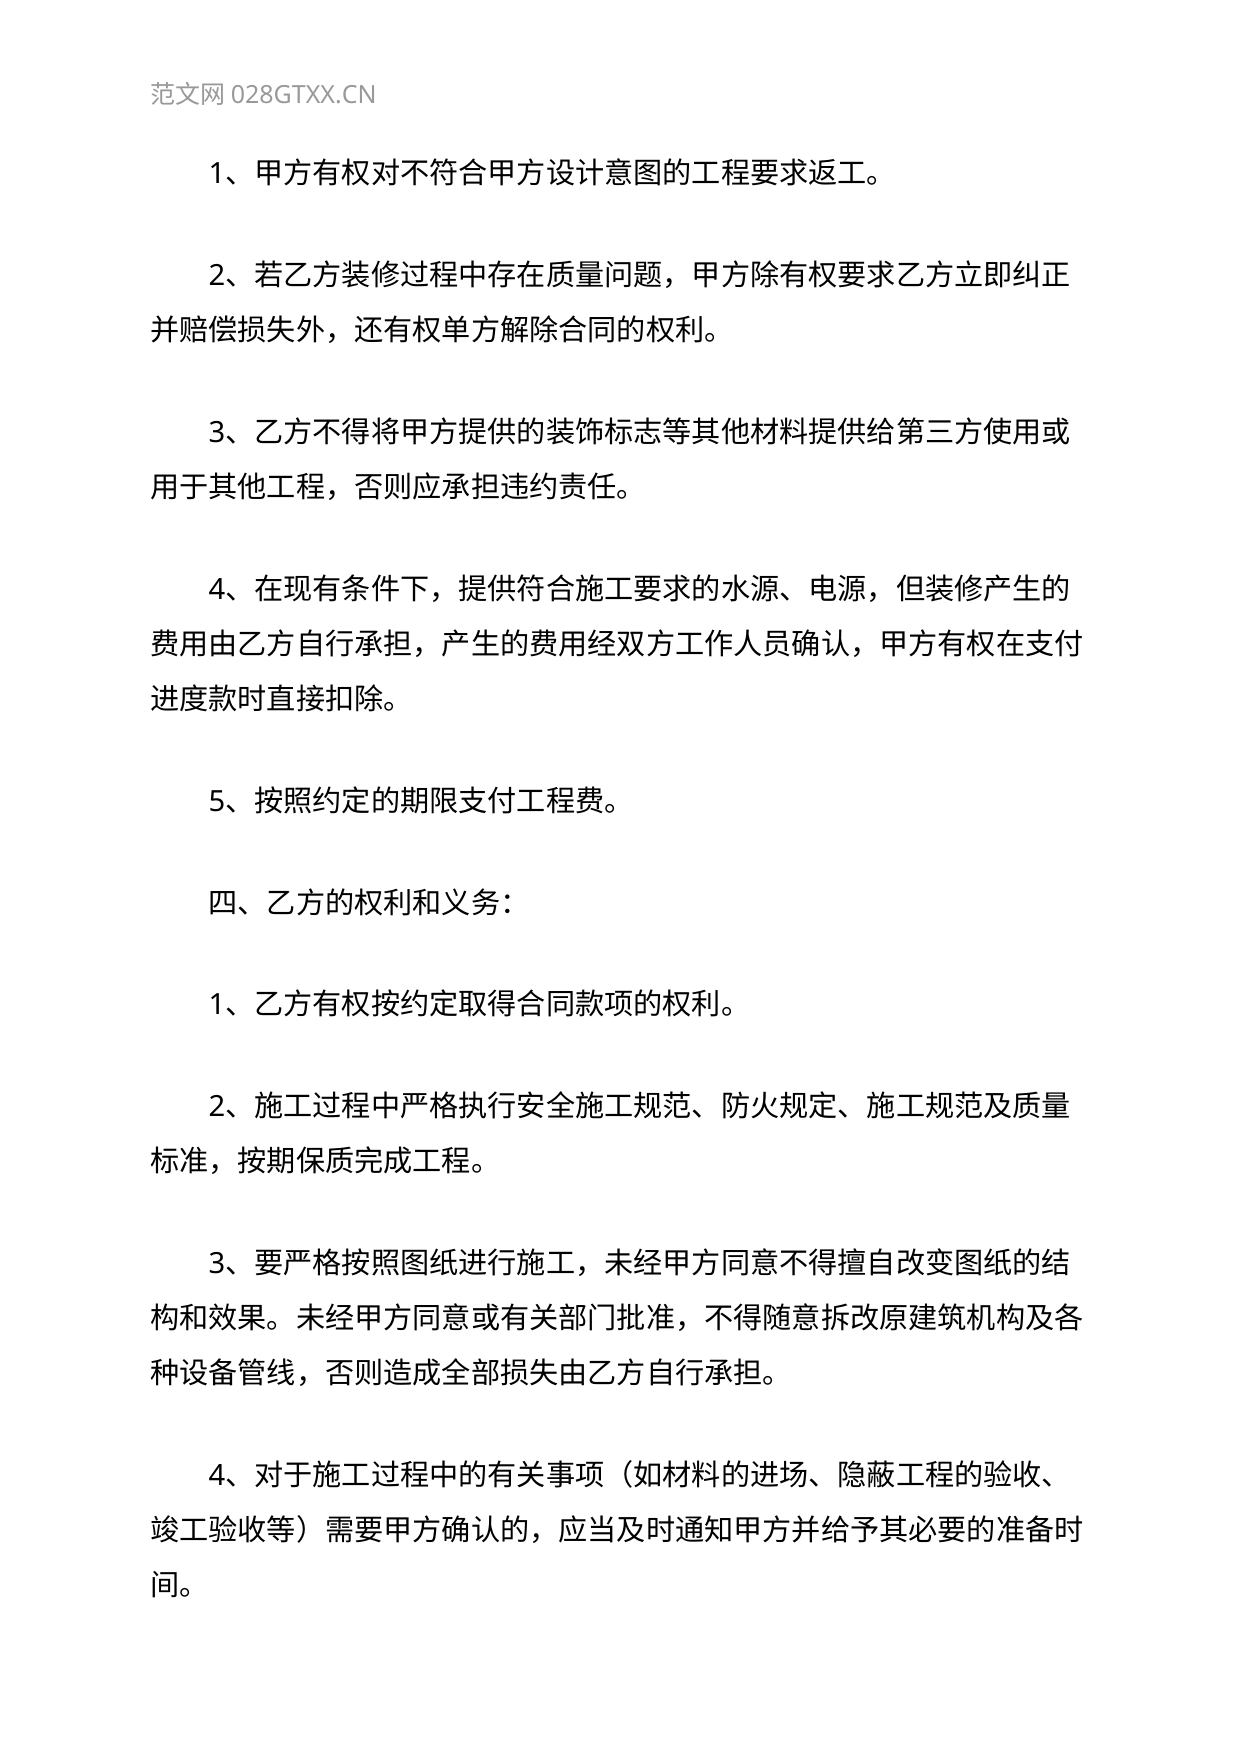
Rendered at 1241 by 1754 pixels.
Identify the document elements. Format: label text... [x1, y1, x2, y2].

text 4、在现有条件下，提供符合施工要求的水源、电源，但装修产生的费用由乙方自行承担，产生的费用经双方工作人员确认，甲方有权在支付进度款时直接扣除。 [150, 566, 1090, 718]
text 3、乙方不得将甲方提供的装饰标志等其他材料提供给第三方使用或用于其他工程，否则应承担违约责任。 [150, 409, 1090, 506]
text 5、按照约定的期限支付工程费。 [150, 777, 1090, 819]
text 2、若乙方装修过程中存在质量问题，甲方除有权要求乙方立即纠正并赔偿损失外，还有权单方解除合同的权利。 [150, 252, 1090, 349]
text 1、甲方有权对不符合甲方设计意图的工程要求返工。 [150, 150, 1090, 192]
text 2、施工过程中严格执行安全施工规范、防火规定、施工规范及质量标准，按期保质完成工程。 [150, 1083, 1090, 1180]
text 1、乙方有权按约定取得合同款项的权利。 [150, 981, 1090, 1023]
text 四、乙方的权利和义务： [150, 879, 1090, 921]
text 3、要严格按照图纸进行施工，未经甲方同意不得擅自改变图纸的结构和效果。未经甲方同意或有关部门批准，不得随意拆改原建筑机构及各种设备管线，否则造成全部损失由乙方自行承担。 [150, 1240, 1090, 1392]
text 4、对于施工过程中的有关事项（如材料的进场、隐蔽工程的验收、竣工验收等）需要甲方确认的，应当及时通知甲方并给予其必要的准备时间。 [150, 1451, 1090, 1603]
